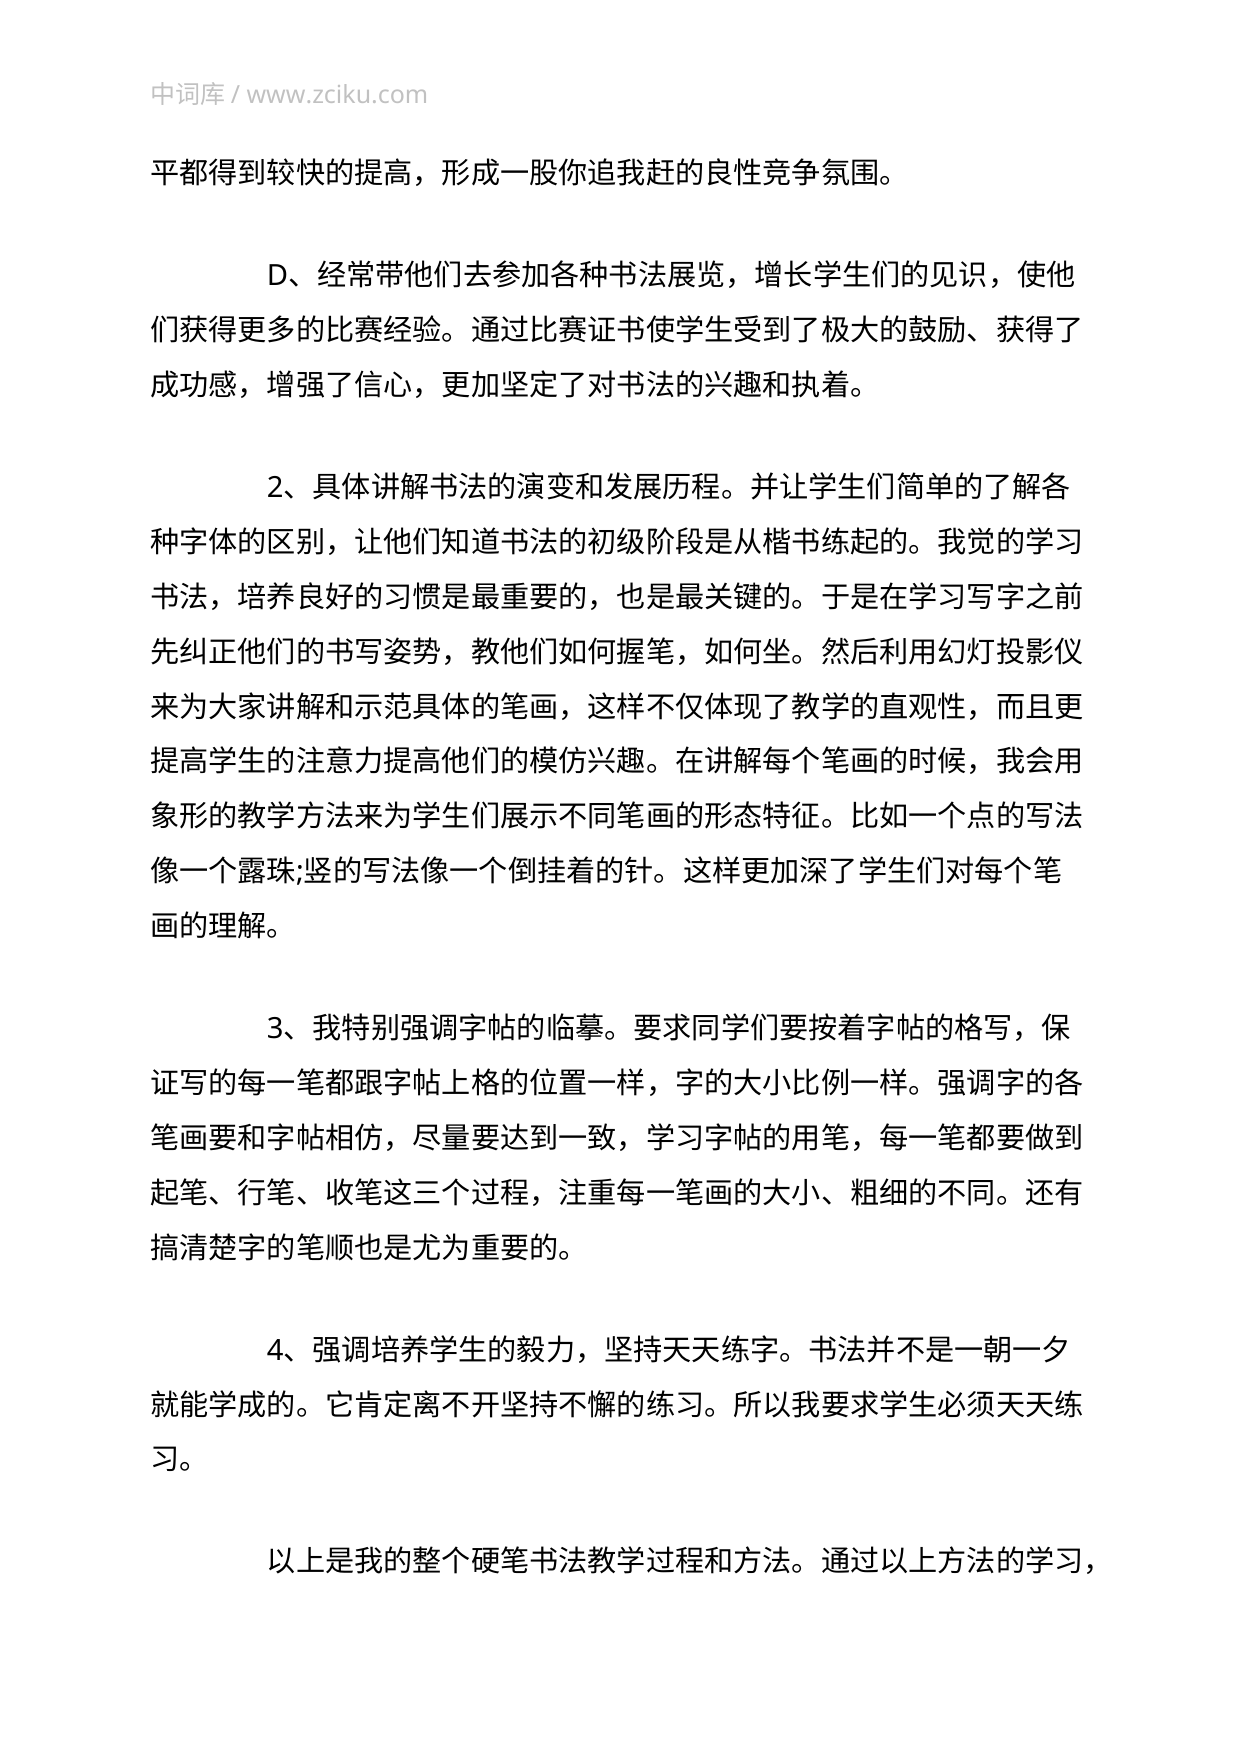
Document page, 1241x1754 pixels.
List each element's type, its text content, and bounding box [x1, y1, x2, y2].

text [150, 150, 1090, 192]
text 2、具体讲解书法的演变和发展历程。并让学生们简单的了解各种字体的区别，让他们知道书法的初级阶段是从楷书练起的。我觉的学习书法，培养良好的习惯是最重要的，也是最关键的。于是在学习写字之前先纠正他们的书写姿势，教他们如何握笔，如何坐。然后利用幻灯投影仪来为大家讲解和示范具体的笔画，这样不仅体现了教学的直观性，而且更提高学生的注意力提高他们的模仿兴趣。在讲解每个笔画的时候，我会用象形的教学方法来为学生们展示不同笔画的形态特征。比如一个点的写法像一个露珠;竖的写法像一个倒挂着的针。这样更加深了学生们对每个笔画的理解。 [150, 463, 1090, 945]
text 4、强调培养学生的毅力，坚持天天练字。书法并不是一朝一夕就能学成的。它肯定离不开坚持不懈的练习。所以我要求学生必须天天练习。 [150, 1326, 1090, 1478]
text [150, 1538, 1090, 1580]
text D、经常带他们去参加各种书法展览，增长学生们的见识，使他们获得更多的比赛经验。通过比赛证书使学生受到了极大的鼓励、获得了成功感，增强了信心，更加坚定了对书法的兴趣和执着。 [150, 252, 1090, 404]
text 3、我特别强调字帖的临摹。要求同学们要按着字帖的格写，保证写的每一笔都跟字帖上格的位置一样，字的大小比例一样。强调字的各笔画要和字帖相仿，尽量要达到一致，学习字帖的用笔，每一笔都要做到起笔、行笔、收笔这三个过程，注重每一笔画的大小、粗细的不同。还有搞清楚字的笔顺也是尤为重要的。 [150, 1004, 1090, 1267]
